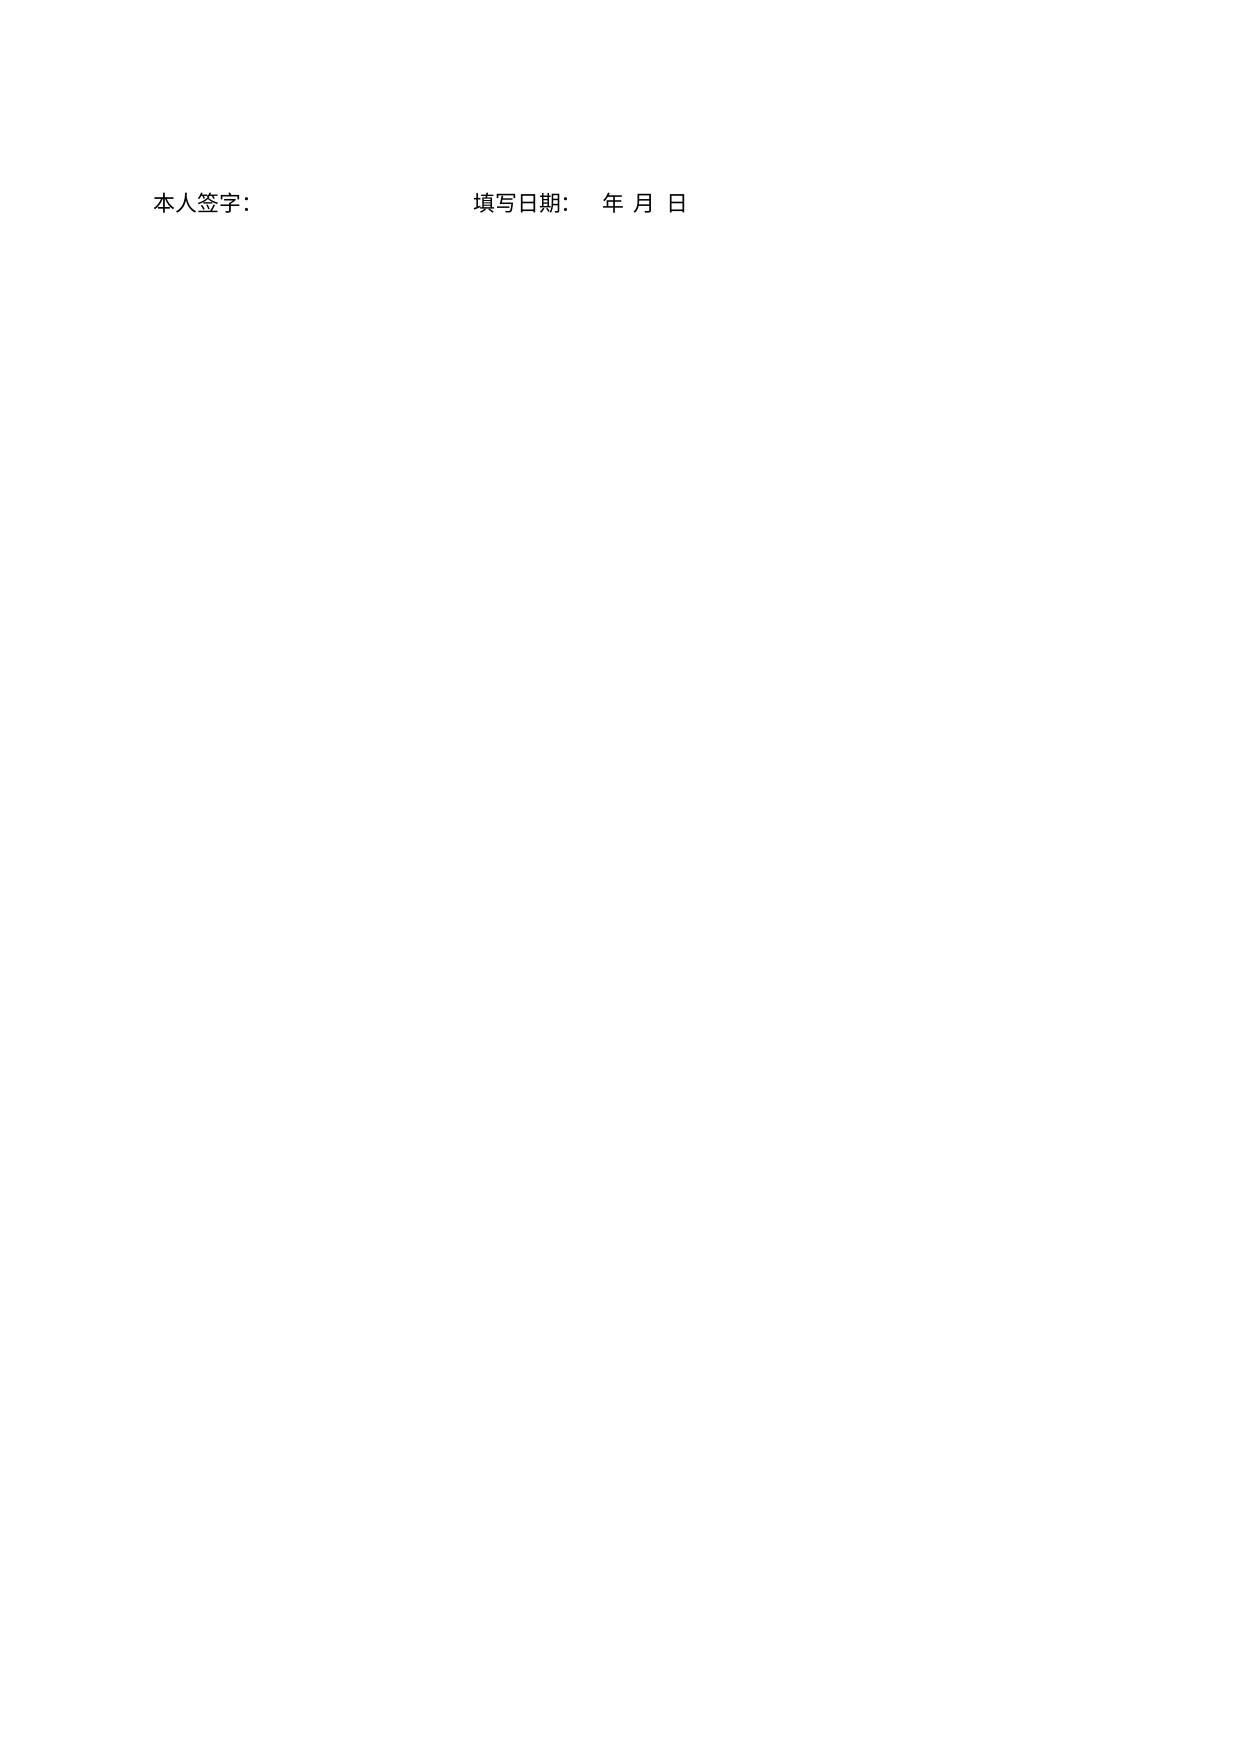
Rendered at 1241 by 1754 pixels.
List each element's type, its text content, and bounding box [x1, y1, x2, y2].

text 本人签字： 填写日期： 年 月 日 [153, 186, 1093, 218]
